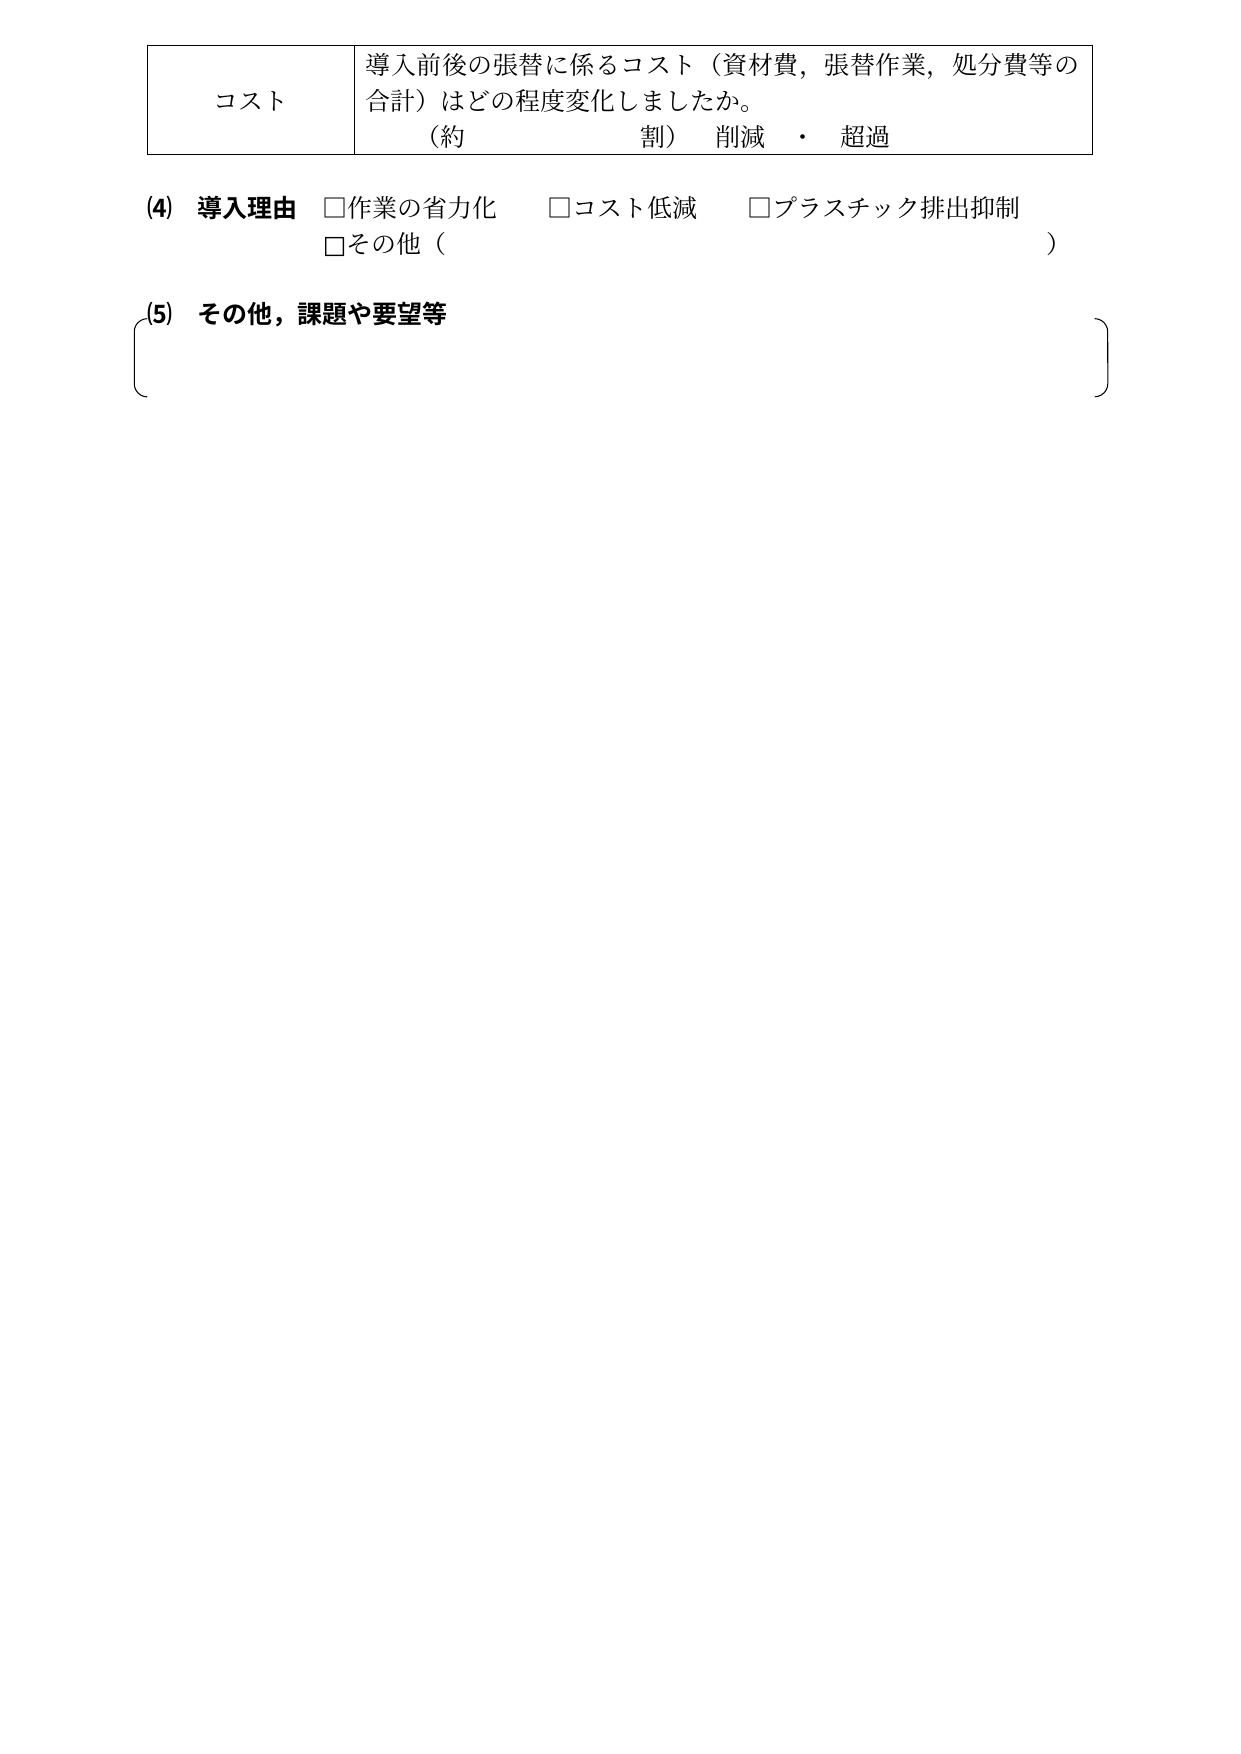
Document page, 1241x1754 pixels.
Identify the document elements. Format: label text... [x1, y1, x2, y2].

table_cell 導入前後の張替に係るコスト（資材費，張替作業，処分費等の合計）はどの程度変化しましたか。 （約 割） 削減 ・ 超過 [355, 46, 1092, 153]
text ⑷ 導入理由 □作業の省力化 □コスト低減 □プラスチック排出抑制 [148, 188, 1093, 225]
text ⑸ その他，課題や要望等 [148, 295, 1093, 331]
text □その他（ ） [148, 225, 1093, 261]
table_cell コスト [148, 46, 354, 153]
